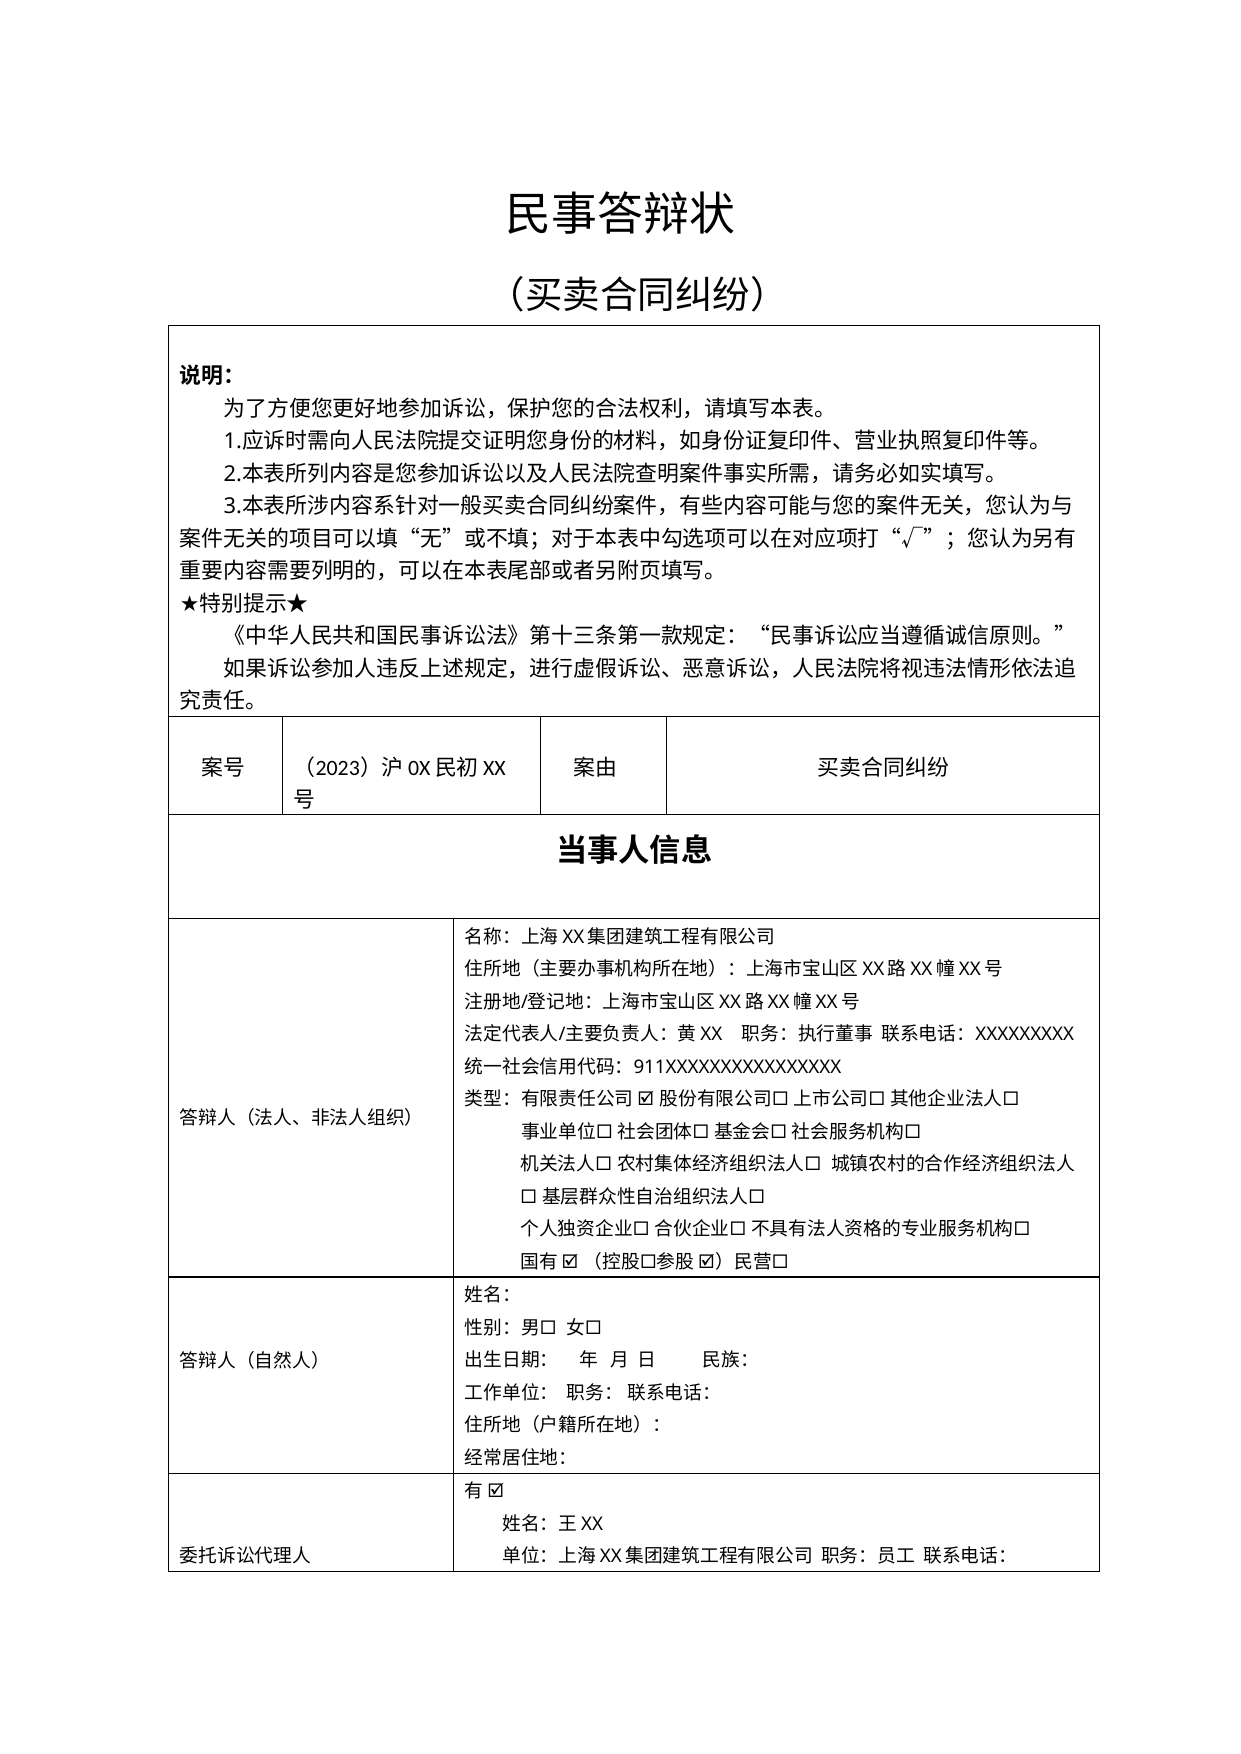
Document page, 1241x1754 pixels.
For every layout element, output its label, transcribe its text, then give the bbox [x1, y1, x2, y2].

table_cell 案由 [541, 717, 666, 814]
table_cell 当事人信息 [169, 815, 1099, 918]
table_cell 姓名： 性别：男 女 出生日期： 年 月 日 民族： 工作单位： 职务： 联系电话： 住所地（户籍所在地）： 经常居住地： [454, 1278, 1099, 1472]
table_cell 案号 [169, 717, 282, 814]
text 民事答辩状 [187, 162, 1053, 259]
table_cell 买卖合同纠纷 [667, 717, 1099, 814]
table_cell 委托诉讼代理人 [169, 1474, 453, 1571]
table_header 说明： 为了方便您更好地参加诉讼，保护您的合法权利，请填写本表。 1.应诉时需向人民法院提交证明您身份的材料，如身份证复印件、营业执照复印件等。 2.本表所列内容是您参加诉讼以及人民法院查明案件事实所需，请务必如实填写。 3.本表所涉内容系针对一般买卖合同纠纷案件，有些内容可能与您的案件无关，您认为与案件无关的项目可以填“无”或不填；对于本表中勾选项可以在对应项打“√”；您认为另有重要内容需要列明的，可以在本表尾部或者另附页填写。 ★特别提示★ 《中华人民共和国民事诉讼法》第十三条第一款规定：“民事诉讼应当遵循诚信原则。” 如果诉讼参加人违反上述规定，进行虚假诉讼、恶意诉讼，人民法院将视违法情形依法追究责任。 [169, 326, 1099, 716]
table_cell 答辩人（法人、非法人组织） [169, 919, 453, 1276]
table_cell （2023）沪0X民初XX号 [283, 717, 540, 814]
table_cell 答辩人（自然人） [169, 1278, 453, 1472]
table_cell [454, 1474, 1099, 1571]
text （买卖合同纠纷） [187, 259, 1053, 324]
table_cell 名称：上海XX集团建筑工程有限公司 住所地（主要办事机构所在地）：上海市宝山区XX路XX幢XX号 注册地/登记地：上海市宝山区XX路XX幢XX号 法定代表人/主要负责人：黄XX 职务：执行董事 联系电话：XXXXXXXXX 统一社会信用代码：911XXXXXXXXXXXXXXXX 类型：有限责任公司 股份有限公司 上市公司 其他企业法人 事业单位 社会团体 基金会 社会服务机构 机关法人 农村集体经济组织法人 城镇农村的合作经济组织法人 基层群众性自治组织法人 个人独资企业 合伙企业 不具有法人资格的专业服务机构 国有 （控股参股）民营 [454, 919, 1099, 1276]
